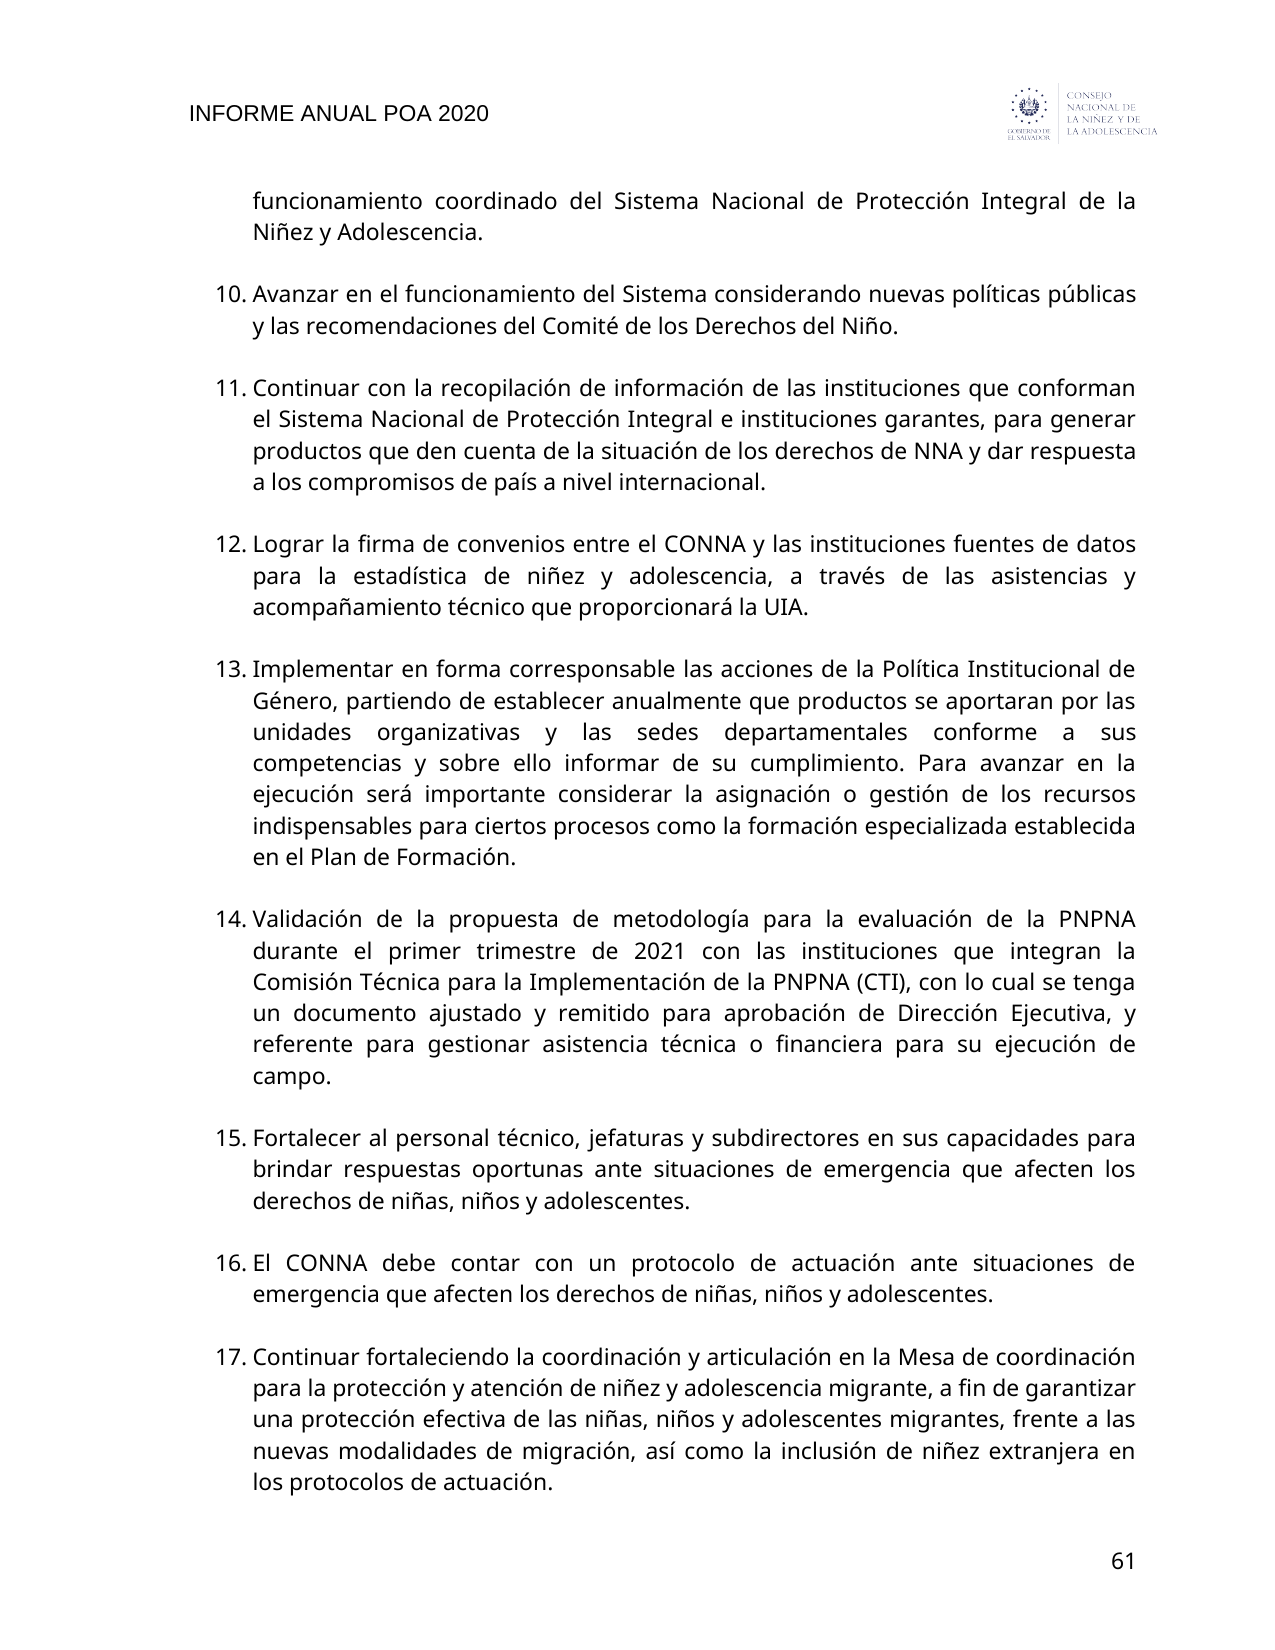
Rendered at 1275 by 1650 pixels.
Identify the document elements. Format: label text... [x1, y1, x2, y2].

list Avanzar en el funcionamiento del Sistema considerando nuevas políticas públicas y las recomendaciones del Comité de los Derechos del Niño. [215, 278, 1137, 341]
list Continuar fortaleciendo la coordinación y articulación en la Mesa de coordinación para la protección y atención de niñez y adolescencia migrante, a fin de garantizar una protección efectiva de las niñas, niños y adolescentes migrantes, frente a las nuevas modalidades de migración, así como la inclusión de niñez extranjera en los protocolos de actuación. [215, 1341, 1137, 1497]
list Implementar en forma corresponsable las acciones de la Política Institucional de Género, partiendo de establecer anualmente que productos se aportaran por las unidades organizativas y las sedes departamentales conforme a sus competencias y sobre ello informar de su cumplimiento. Para avanzar en la ejecución será importante considerar la asignación o gestión de los recursos indispensables para ciertos procesos como la formación especializada establecida en el Plan de Formación. [215, 653, 1137, 872]
list Lograr la firma de convenios entre el CONNA y las instituciones fuentes de datos para la estadística de niñez y adolescencia, a través de las asistencias y acompañamiento técnico que proporcionará la UIA. [215, 528, 1137, 622]
list Validación de la propuesta de metodología para la evaluación de la PNPNA durante el primer trimestre de 2021 con las instituciones que integran la Comisión Técnica para la Implementación de la PNPNA (CTI), con lo cual se tenga un documento ajustado y remitido para aprobación de Dirección Ejecutiva, y referente para gestionar asistencia técnica o financiera para su ejecución de campo. [215, 903, 1137, 1091]
list Fortalecer al personal técnico, jefaturas y subdirectores en sus capacidades para brindar respuestas oportunas ante situaciones de emergencia que afecten los derechos de niñas, niños y adolescentes. [215, 1122, 1137, 1216]
list Continuar con la recopilación de información de las instituciones que conforman el Sistema Nacional de Protección Integral e instituciones garantes, para generar productos que den cuenta de la situación de los derechos de NNA y dar respuesta a los compromisos de país a nivel internacional. [215, 372, 1137, 497]
list El CONNA debe contar con un protocolo de actuación ante situaciones de emergencia que afecten los derechos de niñas, niños y adolescentes. [215, 1247, 1137, 1310]
picture [998, 73, 1166, 154]
